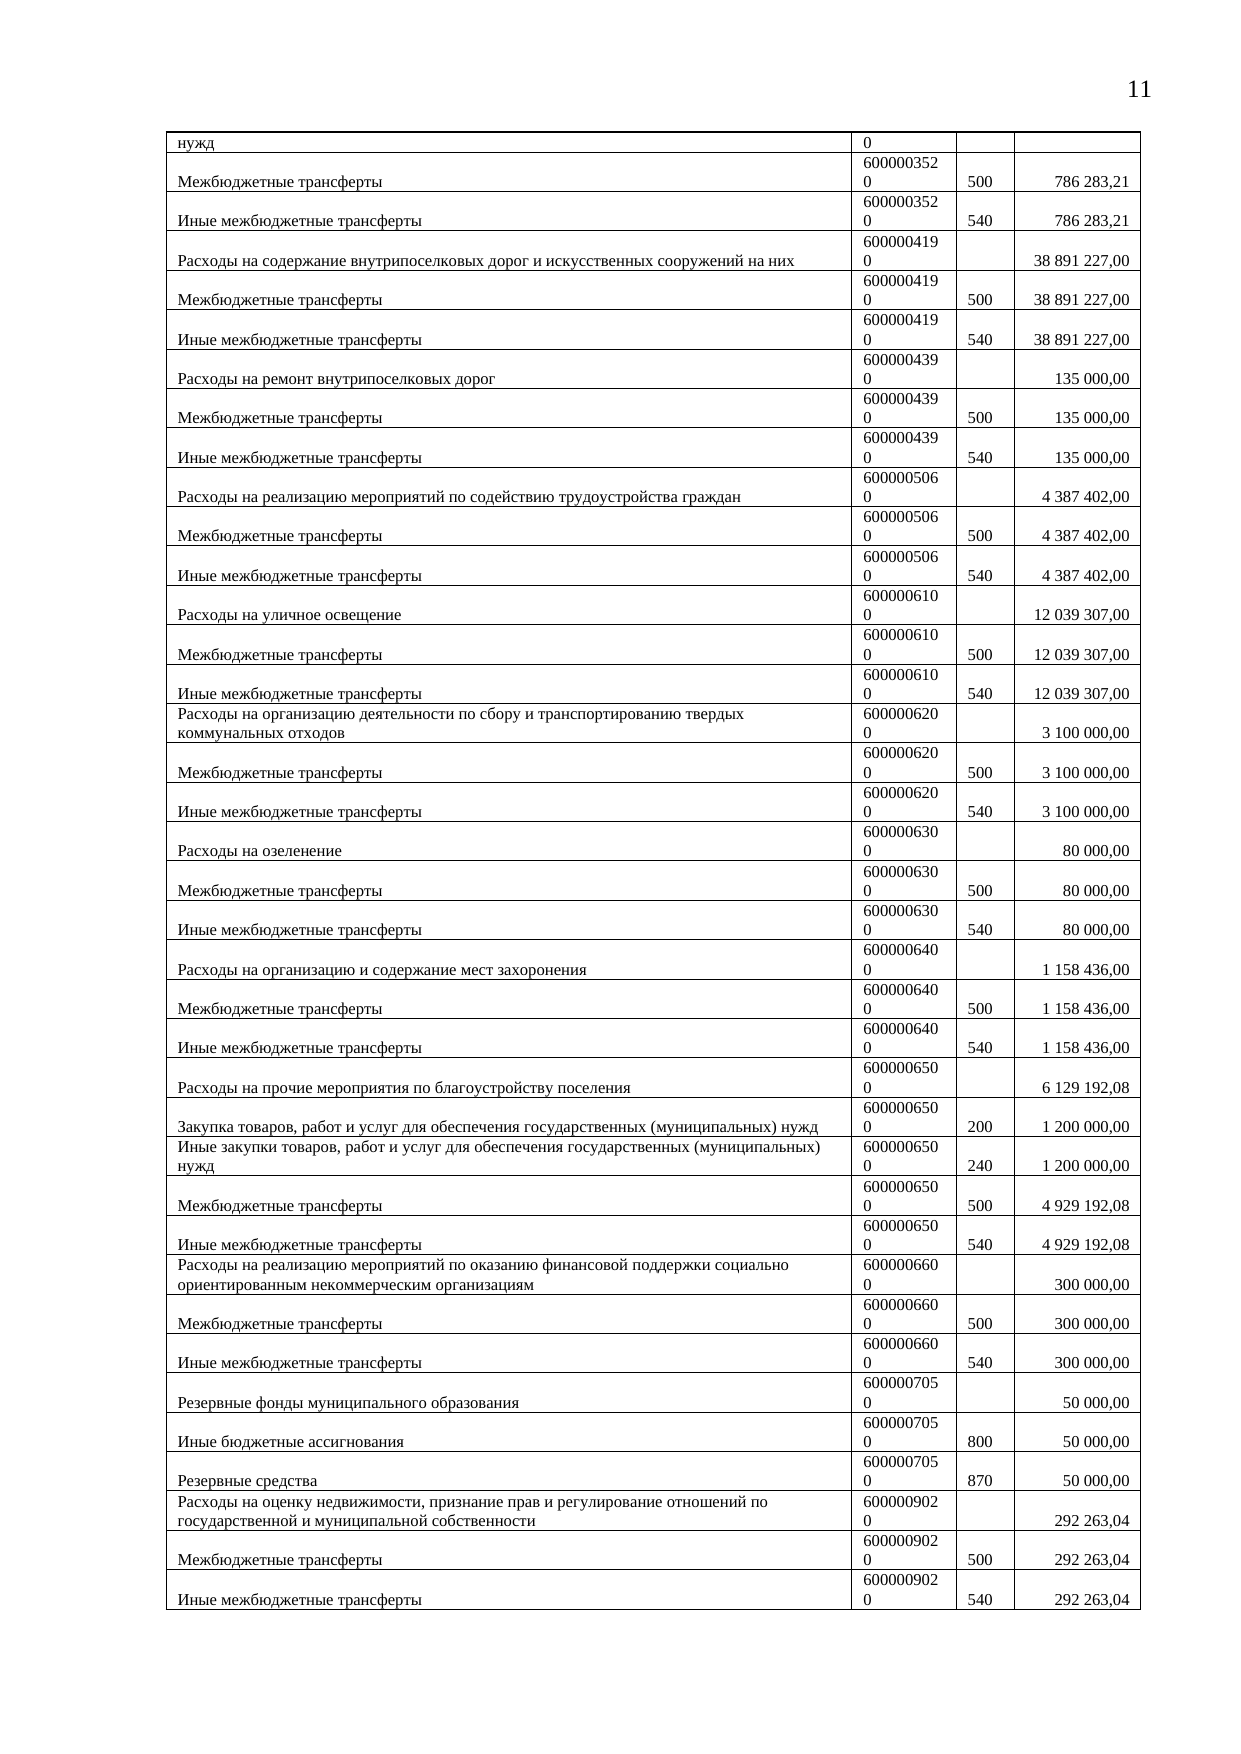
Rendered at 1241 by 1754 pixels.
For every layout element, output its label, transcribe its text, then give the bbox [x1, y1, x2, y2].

table_cell [957, 940, 1014, 978]
table_cell 540 [957, 546, 1014, 585]
table_cell 292 263,04 [1015, 1491, 1140, 1530]
table_cell 6000006300 [852, 861, 956, 900]
table_cell 6000006500 [852, 1216, 956, 1254]
table_cell 50 000,00 [1015, 1413, 1140, 1451]
table_cell 4 387 402,00 [1015, 507, 1140, 545]
table_cell 6 129 192,08 [1015, 1058, 1140, 1097]
table_cell Расходы на прочие мероприятия по благоустройству поселения [167, 1058, 851, 1097]
table_cell Расходы на ремонт внутрипоселковых дорог [167, 350, 851, 388]
table_cell 135 000,00 [1015, 389, 1140, 427]
table_cell 1 158 436,00 [1015, 980, 1140, 1018]
table_cell 6000006500 [852, 1098, 956, 1136]
table_cell 540 [957, 1334, 1014, 1372]
table_cell Иные межбюджетные трансферты [167, 428, 851, 467]
table_cell Расходы на реализацию мероприятий по содействию трудоустройства граждан [167, 468, 851, 506]
table_cell Иные межбюджетные трансферты [167, 901, 851, 939]
table_cell 3 100 000,00 [1015, 743, 1140, 782]
table_cell 786 283,21 [1015, 192, 1140, 230]
table_cell Иные межбюджетные трансферты [167, 310, 851, 348]
table_cell 6000009020 [852, 1570, 956, 1608]
table_cell Межбюджетные трансферты [167, 980, 851, 1018]
table_cell 800 [957, 1413, 1014, 1451]
table_cell Расходы на уличное освещение [167, 586, 851, 624]
table_cell 3 100 000,00 [1015, 704, 1140, 742]
table_cell Резервные средства [167, 1452, 851, 1490]
table_cell [957, 1373, 1014, 1412]
table_cell Межбюджетные трансферты [167, 271, 851, 309]
table_cell 38 891 227,00 [1015, 310, 1140, 348]
table_cell 6000006200 [852, 743, 956, 782]
table_cell Иные закупки товаров, работ и услуг для обеспечения государственных (муниципальных) нужд [167, 1137, 851, 1175]
table_cell 500 [957, 625, 1014, 663]
table_cell 6000003520 [852, 133, 956, 152]
table_cell Иные межбюджетные трансферты [167, 665, 851, 703]
table_cell 6000005060 [852, 507, 956, 545]
table_cell 6000006100 [852, 625, 956, 663]
table_cell 6000006500 [852, 1176, 956, 1215]
table_cell [957, 468, 1014, 506]
table_cell 6000006500 [852, 1137, 956, 1175]
table_cell 6000006200 [852, 783, 956, 821]
table_cell 500 [957, 1531, 1014, 1569]
table_cell 253 624,00 [1015, 133, 1140, 152]
table_cell 540 [957, 428, 1014, 467]
table_cell Иные межбюджетные трансферты [167, 1019, 851, 1057]
table_cell 540 [957, 783, 1014, 821]
table_cell Иные межбюджетные трансферты [167, 783, 851, 821]
table_cell 540 [957, 1570, 1014, 1608]
table_cell Иные бюджетные ассигнования [167, 1413, 851, 1451]
table_cell 500 [957, 980, 1014, 1018]
table_cell 6000007050 [852, 1373, 956, 1412]
table_cell 540 [957, 1019, 1014, 1057]
table_cell 6000005060 [852, 468, 956, 506]
table_cell 1 200 000,00 [1015, 1098, 1140, 1136]
table_cell 12 039 307,00 [1015, 586, 1140, 624]
table_cell 500 [957, 1176, 1014, 1215]
table_cell 6000007050 [852, 1452, 956, 1490]
table_cell 6000005060 [852, 546, 956, 585]
table_cell 292 263,04 [1015, 1531, 1140, 1569]
table_cell 500 [957, 1295, 1014, 1333]
table_cell 6000009020 [852, 1491, 956, 1530]
table_cell 870 [957, 1452, 1014, 1490]
table_cell 6000004390 [852, 428, 956, 467]
table_cell 80 000,00 [1015, 901, 1140, 939]
table_cell [957, 586, 1014, 624]
table_cell 6000003520 [852, 192, 956, 230]
table_cell 240 [957, 1137, 1014, 1175]
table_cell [167, 133, 851, 152]
table_cell 6000006600 [852, 1334, 956, 1372]
table_cell Межбюджетные трансферты [167, 625, 851, 663]
table_cell 6000006500 [852, 1058, 956, 1097]
table_cell Расходы на реализацию мероприятий по оказанию финансовой поддержки социально ориентированным некоммерческим организациям [167, 1255, 851, 1293]
table_cell 240 [957, 133, 1014, 152]
table_cell Расходы на содержание внутрипоселковых дорог и искусственных сооружений на них [167, 231, 851, 270]
table_cell 500 [957, 743, 1014, 782]
table_cell Межбюджетные трансферты [167, 861, 851, 900]
table_cell 292 263,04 [1015, 1570, 1140, 1608]
table_cell 4 387 402,00 [1015, 468, 1140, 506]
table_cell Резервные фонды муниципального образования [167, 1373, 851, 1412]
table_cell Иные межбюджетные трансферты [167, 1334, 851, 1372]
table_cell 50 000,00 [1015, 1373, 1140, 1412]
table_cell 6000006300 [852, 822, 956, 860]
table_cell 300 000,00 [1015, 1334, 1140, 1372]
table_cell 4 387 402,00 [1015, 546, 1140, 585]
table_cell 786 283,21 [1015, 153, 1140, 191]
table_cell 38 891 227,00 [1015, 231, 1140, 270]
table_cell [957, 822, 1014, 860]
table_cell 540 [957, 665, 1014, 703]
table_cell Расходы на организацию и содержание мест захоронения [167, 940, 851, 978]
table_cell Иные межбюджетные трансферты [167, 1216, 851, 1254]
table_cell [957, 1255, 1014, 1293]
table_cell 200 [957, 1098, 1014, 1136]
table_cell 38 891 227,00 [1015, 271, 1140, 309]
table_cell 6000004390 [852, 389, 956, 427]
table_cell 80 000,00 [1015, 822, 1140, 860]
table_cell Иные межбюджетные трансферты [167, 1570, 851, 1608]
table_cell Расходы на озеленение [167, 822, 851, 860]
table_cell [957, 231, 1014, 270]
table_cell 6000004190 [852, 231, 956, 270]
table_cell 500 [957, 507, 1014, 545]
table_cell 6000006400 [852, 940, 956, 978]
table_cell 500 [957, 861, 1014, 900]
table_cell 6000006200 [852, 704, 956, 742]
table_cell Расходы на оценку недвижимости, признание прав и регулирование отношений по государственной и муниципальной собственности [167, 1491, 851, 1530]
table_cell 6000004190 [852, 310, 956, 348]
table_cell 1 158 436,00 [1015, 940, 1140, 978]
table_cell 300 000,00 [1015, 1255, 1140, 1293]
table_cell [957, 1058, 1014, 1097]
table_cell 135 000,00 [1015, 350, 1140, 388]
table_cell 6000004390 [852, 350, 956, 388]
table_cell 6000006400 [852, 980, 956, 1018]
table_cell 6000006100 [852, 586, 956, 624]
table_cell Иные межбюджетные трансферты [167, 192, 851, 230]
table_cell 6000006600 [852, 1295, 956, 1333]
table_cell 1 158 436,00 [1015, 1019, 1140, 1057]
table_cell 540 [957, 192, 1014, 230]
table_cell Межбюджетные трансферты [167, 1295, 851, 1333]
table_cell Межбюджетные трансферты [167, 743, 851, 782]
table_cell [957, 704, 1014, 742]
table_cell 6000006600 [852, 1255, 956, 1293]
table_cell Расходы на организацию деятельности по сбору и транспортированию твердых коммунальных отходов [167, 704, 851, 742]
table_cell Закупка товаров, работ и услуг для обеспечения государственных (муниципальных) нужд [167, 1098, 851, 1136]
table_cell 80 000,00 [1015, 861, 1140, 900]
table_cell 6000009020 [852, 1531, 956, 1569]
table_cell 4 929 192,08 [1015, 1176, 1140, 1215]
table_cell 540 [957, 310, 1014, 348]
table_cell [957, 350, 1014, 388]
table_cell 500 [957, 389, 1014, 427]
table_cell 540 [957, 1216, 1014, 1254]
table_cell Межбюджетные трансферты [167, 1531, 851, 1569]
table_cell 540 [957, 901, 1014, 939]
table_cell 300 000,00 [1015, 1295, 1140, 1333]
table_cell 4 929 192,08 [1015, 1216, 1140, 1254]
table_cell 6000004190 [852, 271, 956, 309]
table_cell 6000006300 [852, 901, 956, 939]
table_cell 500 [957, 271, 1014, 309]
table_cell Межбюджетные трансферты [167, 389, 851, 427]
table_cell Межбюджетные трансферты [167, 507, 851, 545]
table_cell Межбюджетные трансферты [167, 153, 851, 191]
table_cell Иные межбюджетные трансферты [167, 546, 851, 585]
table_cell 6000006400 [852, 1019, 956, 1057]
table_cell 135 000,00 [1015, 428, 1140, 467]
table_cell 6000006100 [852, 665, 956, 703]
table_cell 6000007050 [852, 1413, 956, 1451]
table_cell 1 200 000,00 [1015, 1137, 1140, 1175]
table_cell Межбюджетные трансферты [167, 1176, 851, 1215]
table_cell 12 039 307,00 [1015, 625, 1140, 663]
table_cell 500 [957, 153, 1014, 191]
table_cell 3 100 000,00 [1015, 783, 1140, 821]
table_cell 50 000,00 [1015, 1452, 1140, 1490]
table_cell 12 039 307,00 [1015, 665, 1140, 703]
table_cell [957, 1491, 1014, 1530]
table_cell 6000003520 [852, 153, 956, 191]
